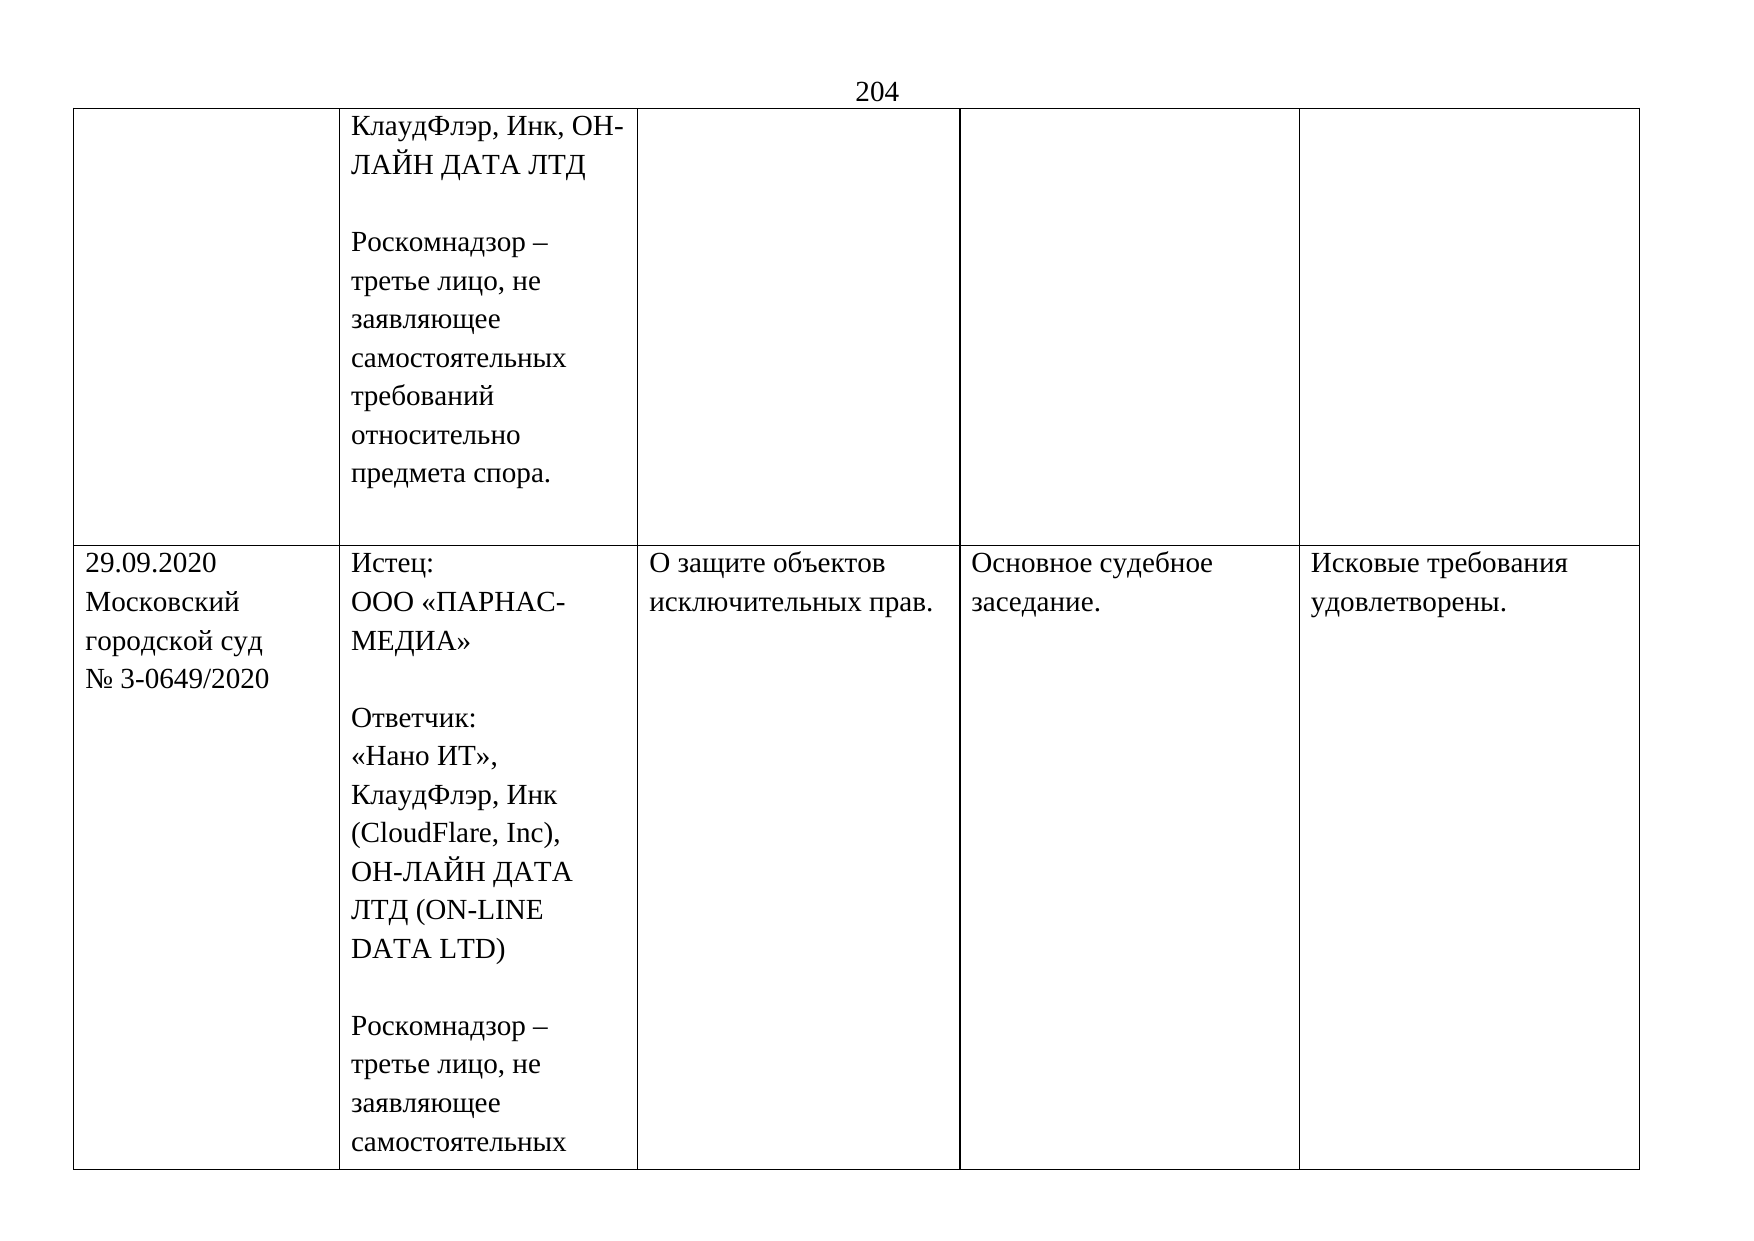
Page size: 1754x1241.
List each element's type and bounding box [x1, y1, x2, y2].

table_cell [74, 109, 339, 544]
table_cell [961, 109, 1299, 544]
table_cell [1300, 109, 1639, 544]
table_cell [340, 109, 637, 544]
table_cell [74, 546, 339, 1169]
table_cell [340, 546, 637, 1169]
table_cell [638, 109, 959, 544]
table_cell [961, 546, 1299, 1169]
table_cell [638, 546, 959, 1169]
table_cell [1300, 546, 1639, 1169]
